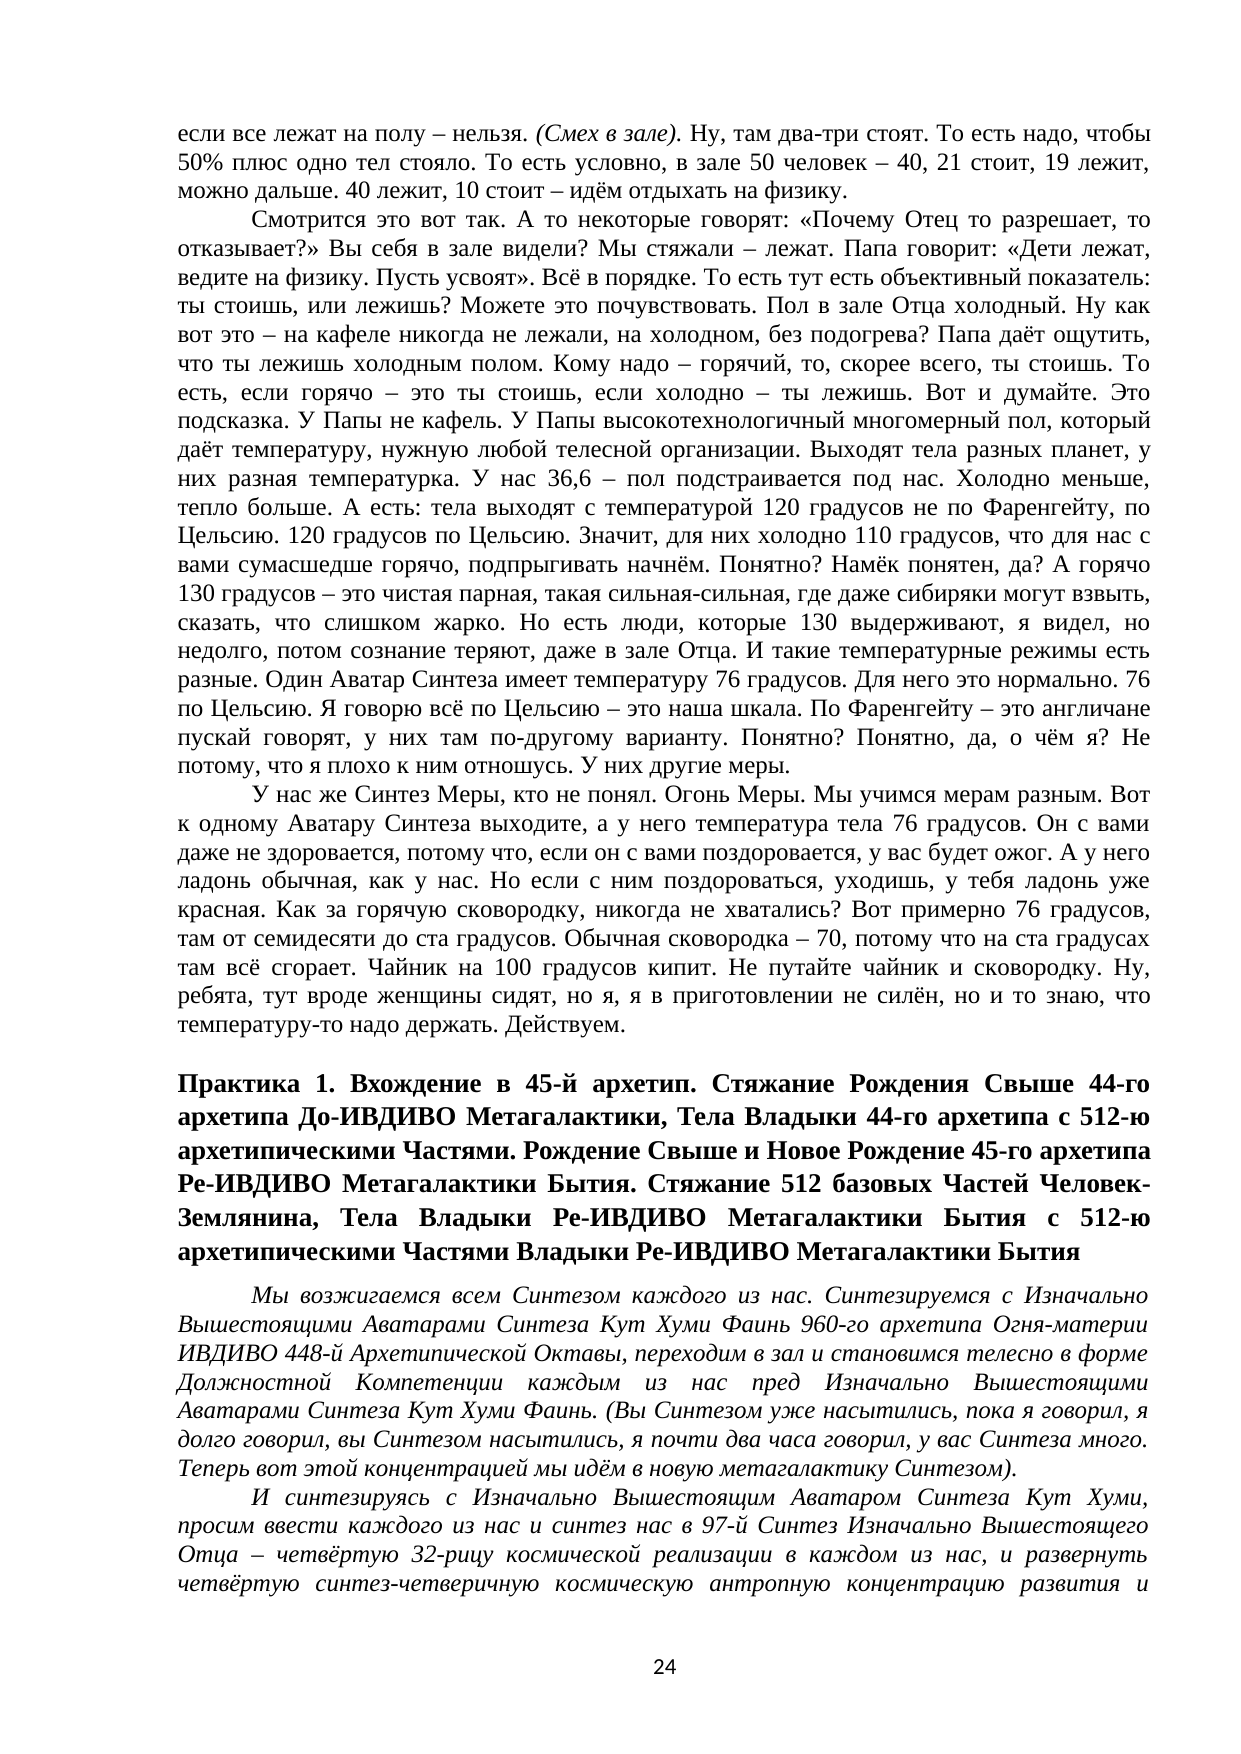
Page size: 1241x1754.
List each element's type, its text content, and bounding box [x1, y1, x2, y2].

text Мы возжигаемся всем Синтезом каждого из нас. Синтезируемся с Изначально Вышестоящими Аватарами Синтеза Кут Хуми Фаинь 960-го архетипа Огня-материи ИВДИВО 448-й Архетипической Октавы, переходим в зал и становимся телесно в форме Должностной Компетенции каждым из нас пред Изначально Вышестоящими Аватарами Синтеза Кут Хуми Фаинь. (Вы Синтезом уже насытились, пока я говорил, я долго говорил, вы Синтезом насытились, я почти два часа говорил, у вас Синтеза много. Теперь вот этой концентрацией мы идём в новую метагалактику Синтезом). [177, 1281, 1152, 1482]
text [177, 118, 1152, 204]
text Практика 1. Вхождение в 45-й архетип. Стяжание Рождения Свыше 44-го архетипа До-ИВДИВО Метагалактики, Тела Владыки 44-го архетипа с 512-ю архетипическими Частями. Рождение Свыше и Новое Рождение 45-го архетипа Ре-ИВДИВО Метагалактики Бытия. Стяжание 512 базовых Частей Человек-Землянина, Тела Владыки Ре-ИВДИВО Метагалактики Бытия с 512-ю архетипическими Частями Владыки Ре-ИВДИВО Метагалактики Бытия [177, 1067, 1152, 1266]
text У нас же Синтез Меры, кто не понял. Огонь Меры. Мы учимся мерам разным. Вот к одному Аватару Синтеза выходите, а у него температура тела 76 градусов. Он с вами даже не здоровается, потому что, если он с вами поздоровается, у вас будет ожог. А у него ладонь обычная, как у нас. Но если с ним поздороваться, уходишь, у тебя ладонь уже красная. Как за горячую сковородку, никогда не хватались? Вот примерно 76 градусов, там от семидесяти до ста градусов. Обычная сковородка – 70, потому что на ста градусах там всё сгорает. Чайник на 100 градусов кипит. Не путайте чайник и сковородку. Ну, ребята, тут вроде женщины сидят, но я, я в приготовлении не силён, но и то знаю, что температуру-то надо держать. Действуем. [177, 779, 1152, 1038]
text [177, 1482, 1152, 1597]
text Смотрится это вот так. А то некоторые говорят: «Почему Отец то разрешает, то отказывает?» Вы себя в зале видели? Мы стяжали – лежат. Папа говорит: «Дети лежат, ведите на физику. Пусть усвоят». Всё в порядке. То есть тут есть объективный показатель: ты стоишь, или лежишь? Можете это почувствовать. Пол в зале Отца холодный. Ну как вот это – на кафеле никогда не лежали, на холодном, без подогрева? Папа даёт ощутить, что ты лежишь холодным полом. Кому надо – горячий, то, скорее всего, ты стоишь. То есть, если горячо – это ты стоишь, если холодно – ты лежишь. Вот и думайте. Это подсказка. У Папы не кафель. У Папы высокотехнологичный многомерный пол, который даёт температуру, нужную любой телесной организации. Выходят тела разных планет, у них разная температурка. У нас 36,6 – пол подстраивается под нас. Холодно меньше, тепло больше. А есть: тела выходят с температурой 120 градусов не по Фаренгейту, по Цельсию. 120 градусов по Цельсию. Значит, для них холодно 110 градусов, что для нас с вами сумасшедше горячо, подпрыгивать начнём. Понятно? Намёк понятен, да? А горячо 130 градусов – это чистая парная, такая сильная-сильная, где даже сибиряки могут взвыть, сказать, что слишком жарко. Но есть люди, которые 130 выдерживают, я видел, но недолго, потом сознание теряют, даже в зале Отца. И такие температурные режимы есть разные. Один Аватар Синтеза имеет температуру 76 градусов. Для него это нормально. 76 по Цельсию. Я говорю всё по Цельсию – это наша шкала. По Фаренгейту – это англичане пускай говорят, у них там по-другому варианту. Понятно? Понятно, да, о чём я? Не потому, что я плохо к ним отношусь. У них другие меры. [177, 204, 1152, 779]
